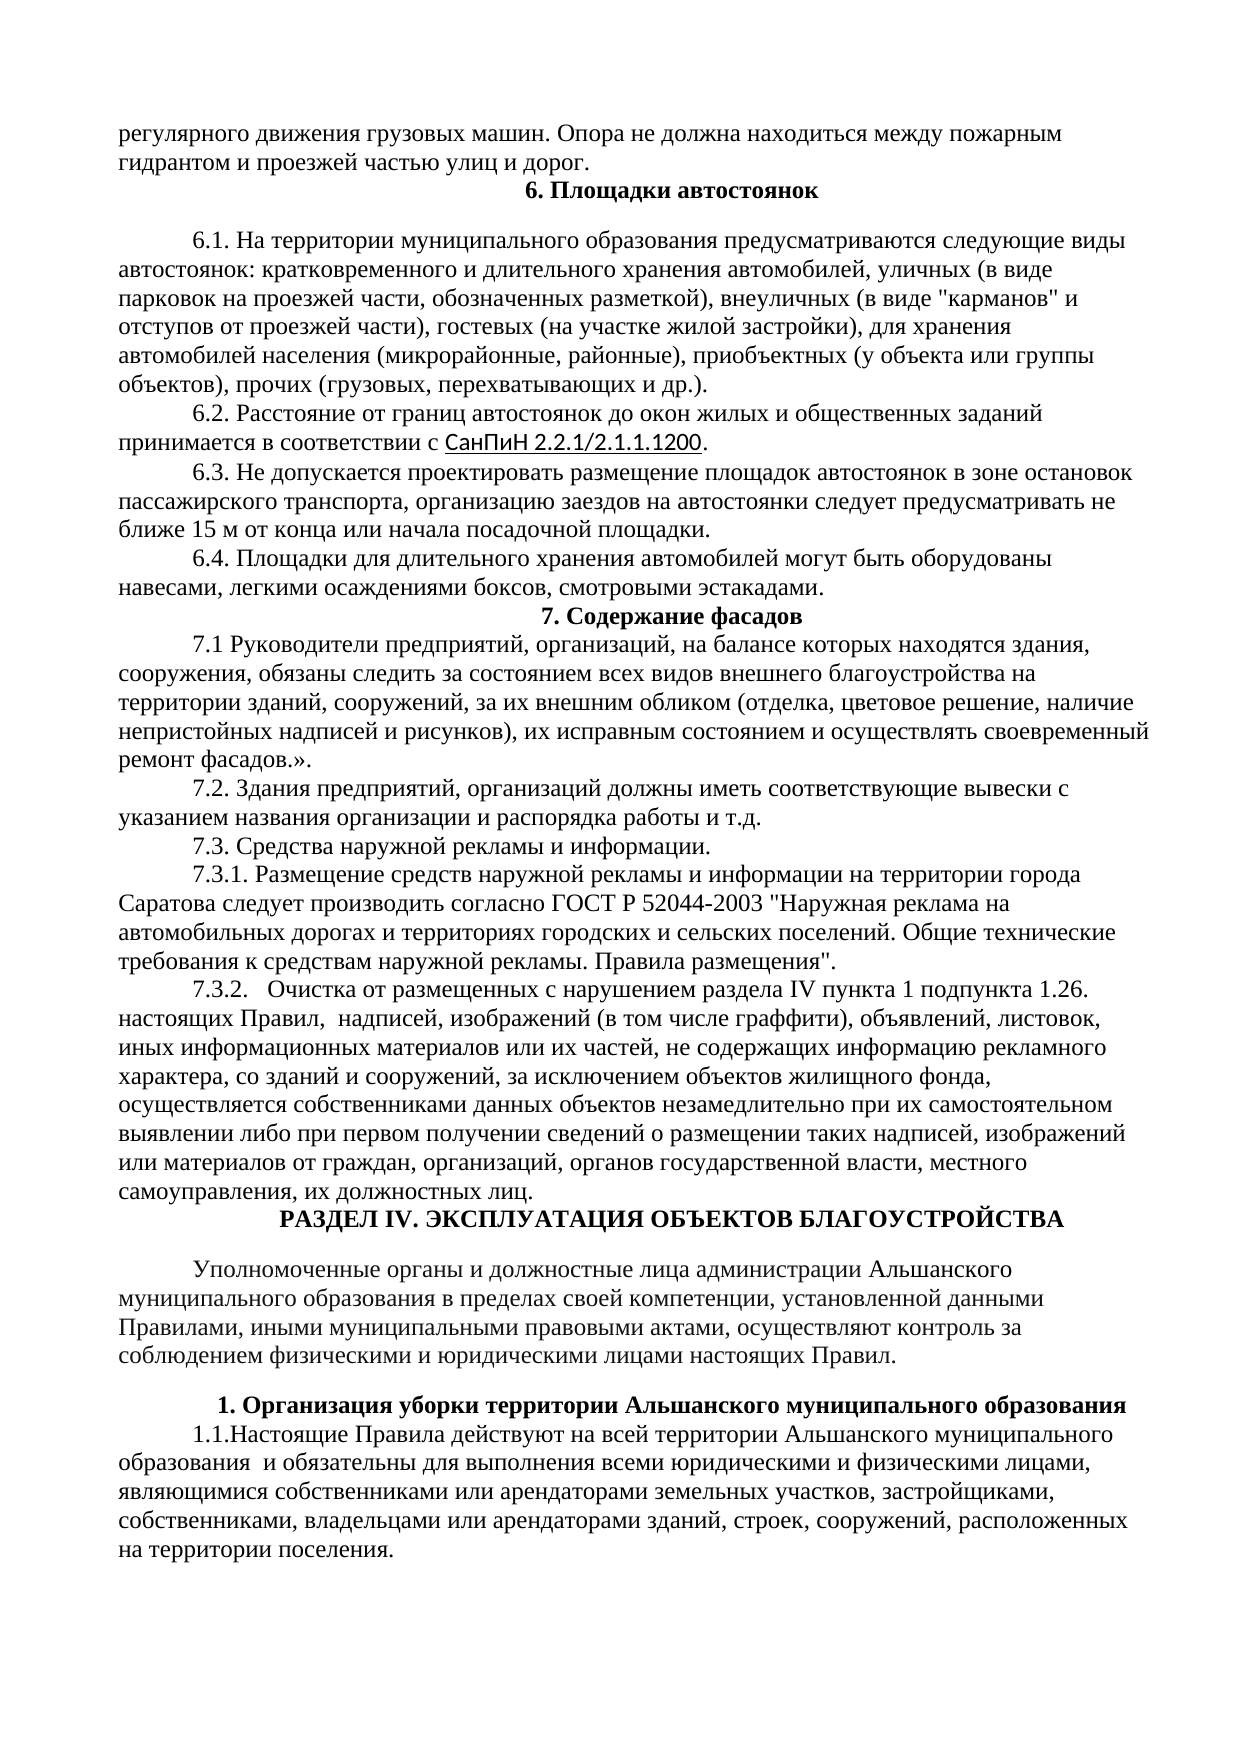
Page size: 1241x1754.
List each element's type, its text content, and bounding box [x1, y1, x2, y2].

text 6.1. На территории муниципального образования предусматриваются следующие виды автостоянок: кратковременного и длительного хранения автомобилей, уличных (в виде парковок на проезжей части, обозначенных разметкой), внеуличных (в виде "карманов" и отступов от проезжей части), гостевых (на участке жилой застройки), для хранения автомобилей населения (микрорайонные, районные), приобъектных (у объекта или группы объектов), прочих (грузовых, перехватывающих и др.). [118, 225, 1152, 398]
text 7.3. Средства наружной рекламы и информации. [118, 831, 1152, 859]
text 1.1.Настоящие Правила действуют на всей территории Альшанского муниципального образования и обязательны для выполнения всеми юридическими и физическими лицами, являющимися собственниками или арендаторами земельных участков, застройщиками, собственниками, владельцами или арендаторами зданий, строек, сооружений, расположенных на территории поселения. [118, 1419, 1152, 1562]
text Уполномоченные органы и должностные лица администрации Альшанского муниципального образования в пределах своей компетенции, установленной данными Правилами, иными муниципальными правовыми актами, осуществляют контроль за соблюдением физическими и юридическими лицами настоящих Правил. [118, 1254, 1152, 1369]
text 6. Площадки автостоянок [118, 176, 1152, 204]
text 6.2. Расстояние от границ автостоянок до окон жилых и общественных заданий принимается в соответствии с СанПиН 2.2.1/2.1.1.1200. [118, 398, 1152, 457]
text 1. Организация уборки территории Альшанского муниципального образования [118, 1390, 1152, 1419]
text 6.3. Не допускается проектировать размещение площадок автостоянок в зоне остановок пассажирского транспорта, организацию заездов на автостоянки следует предусматривать не ближе 15 м от конца или начала посадочной площадки. [118, 457, 1152, 543]
text 7.2. Здания предприятий, организаций должны иметь соответствующие вывески с указанием названия организации и распорядка работы и т.д. [118, 773, 1152, 831]
text РАЗДЕЛ IV. ЭКСПЛУАТАЦИЯ ОБЪЕКТОВ БЛАГОУСТРОЙСТВА [118, 1204, 1152, 1233]
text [118, 118, 1152, 176]
text 7.1 Руководители предприятий, организаций, на балансе которых находятся здания, сооружения, обязаны следить за состоянием всех видов внешнего благоустройства на территории зданий, сооружений, за их внешним обликом (отделка, цветовое решение, наличие непристойных надписей и рисунков), их исправным состоянием и осуществлять своевременный ремонт фасадов.». [118, 629, 1152, 773]
text 7.3.1. Размещение средств наружной рекламы и информации на территории города Саратова следует производить согласно ГОСТ Р 52044-2003 "Наружная реклама на автомобильных дорогах и территориях городских и сельских поселений. Общие технические требования к средствам наружной рекламы. Правила размещения". [118, 859, 1152, 974]
text 6.4. Площадки для длительного хранения автомобилей могут быть оборудованы навесами, легкими осаждениями боксов, смотровыми эстакадами. [118, 543, 1152, 601]
text 7.3.2. Очистка от размещенных с нарушением раздела IV пункта 1 подпункта 1.26. настоящих Правил, надписей, изображений (в том числе граффити), объявлений, листовок, иных информационных материалов или их частей, не содержащих информацию рекламного характера, со зданий и сооружений, за исключением объектов жилищного фонда, осуществляется собственниками данных объектов незамедлительно при их самостоятельном выявлении либо при первом получении сведений о размещении таких надписей, изображений или материалов от граждан, организаций, органов государственной власти, местного самоуправления, их должностных лиц. [118, 974, 1152, 1204]
text 7. Содержание фасадов [118, 601, 1152, 629]
